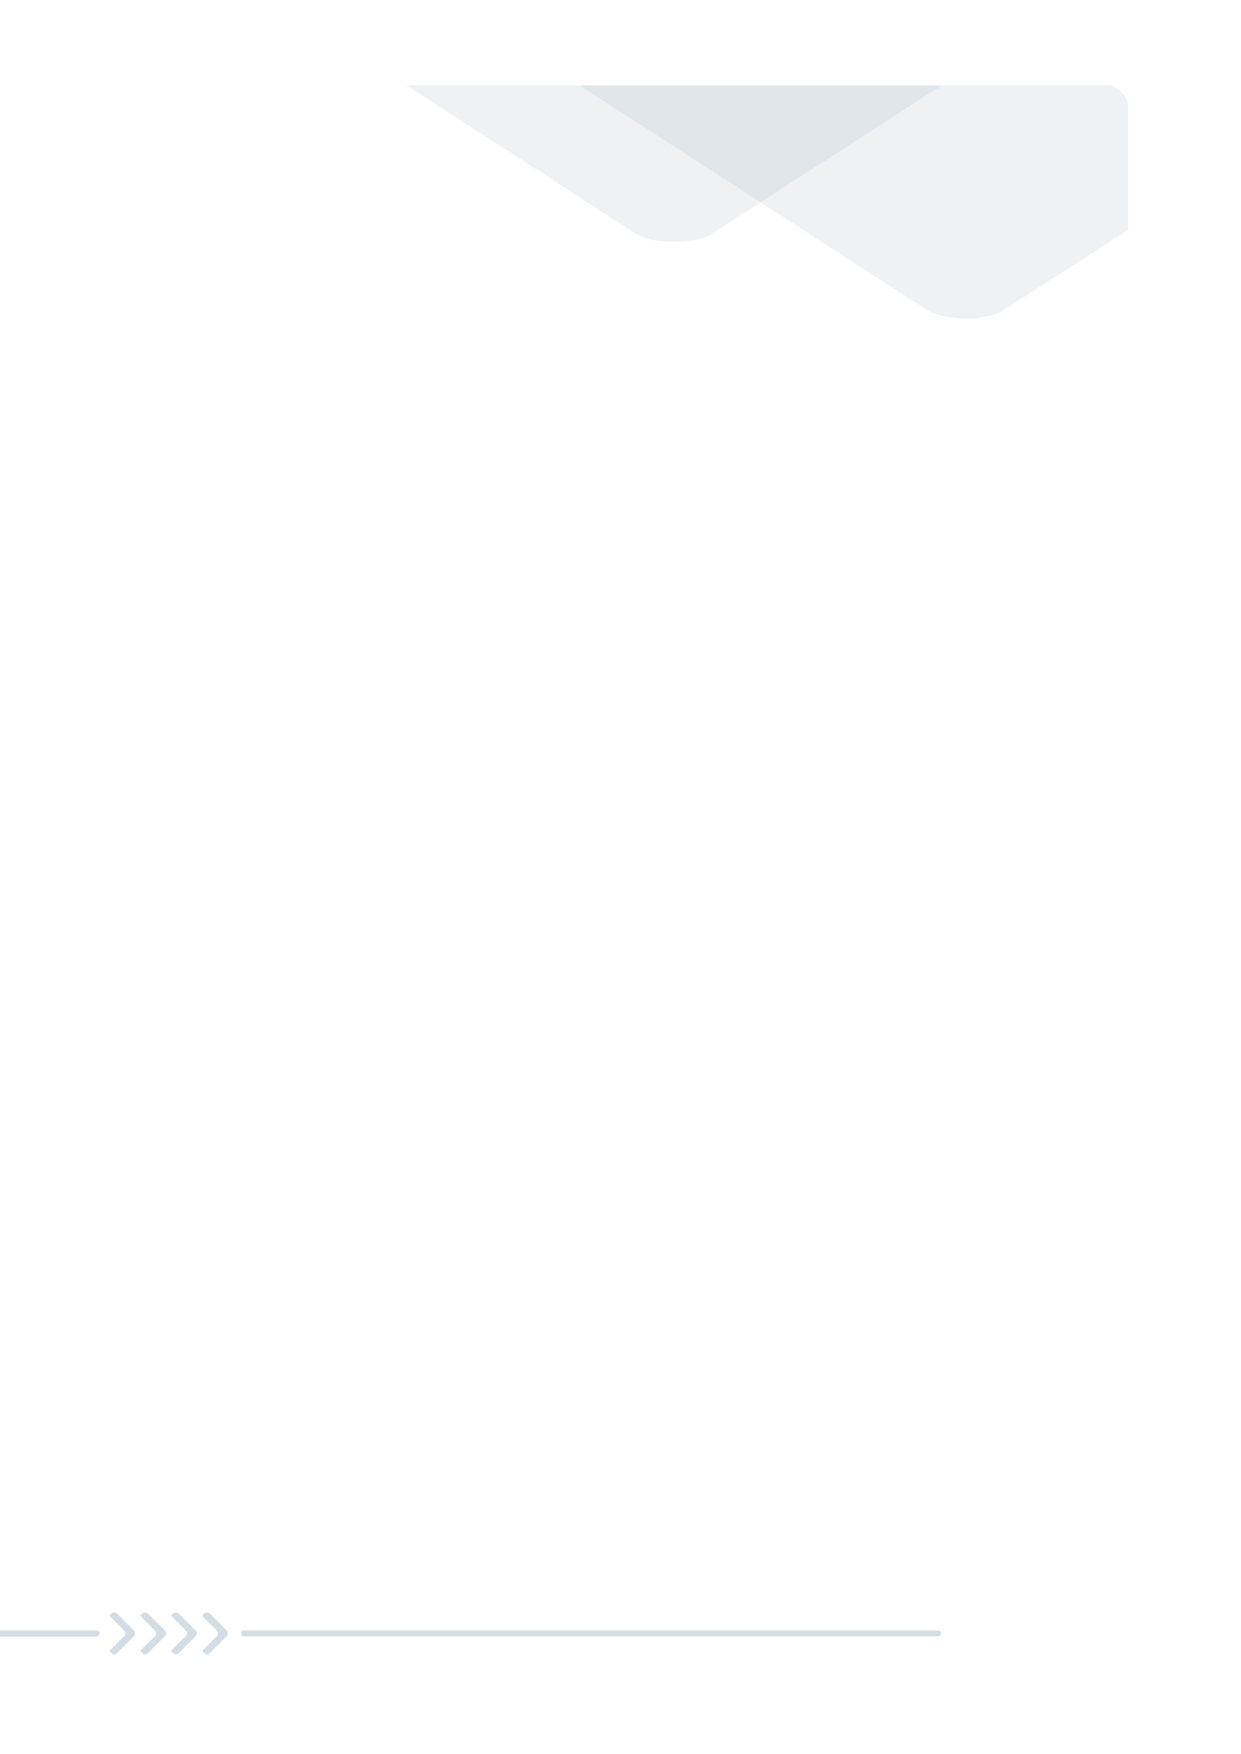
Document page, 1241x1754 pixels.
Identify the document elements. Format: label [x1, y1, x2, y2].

picture [0, 46, 1165, 332]
picture [0, 1603, 1165, 1710]
